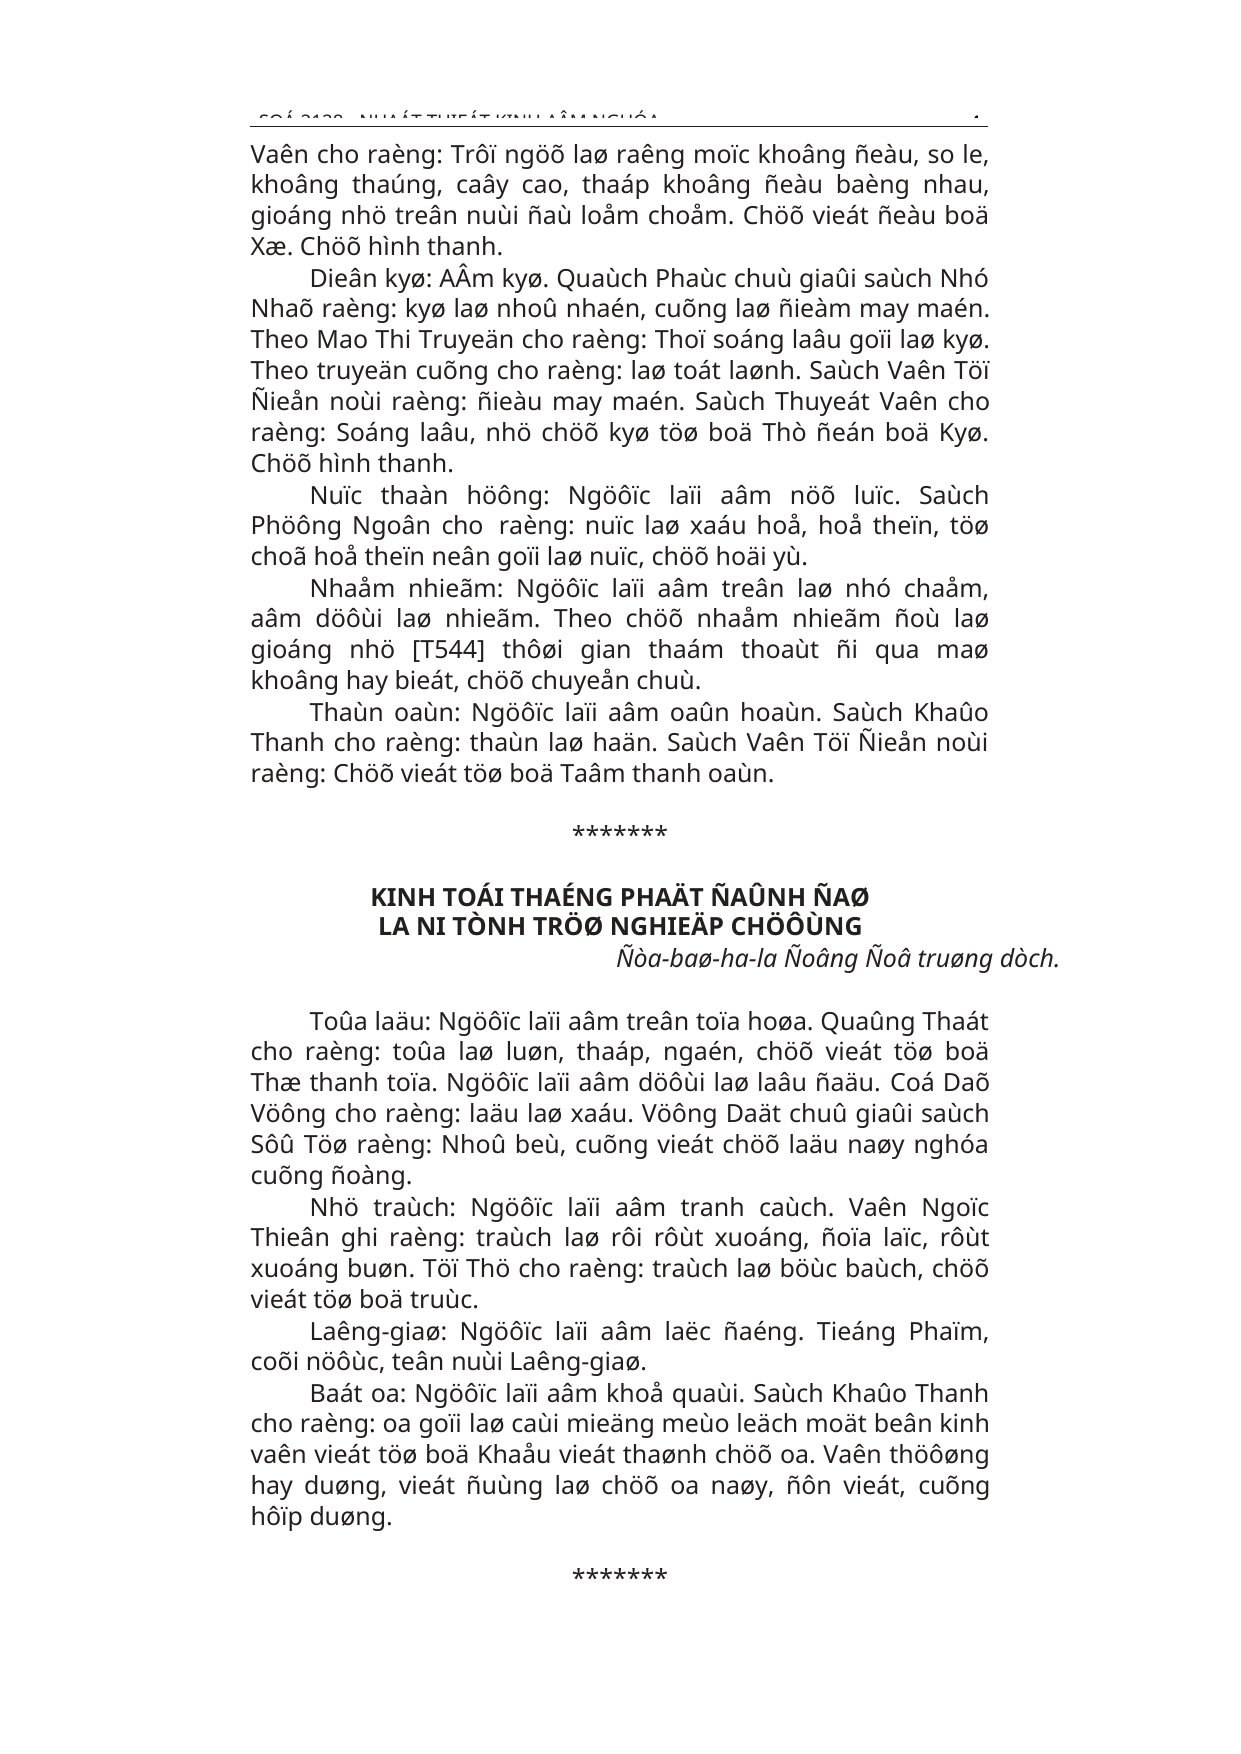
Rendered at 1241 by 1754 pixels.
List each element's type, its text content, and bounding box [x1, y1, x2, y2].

text Dieân kyø: AÂm kyø. Quaùch Phaùc chuù giaûi saùch Nhó Nhaõ raèng: kyø laø nhoû nhaén, cuõng laø ñieàm may maén. Theo Mao Thi Truyeän cho raèng: Thoï soáng laâu goïi laø kyø. Theo truyeän cuõng cho raèng: laø toát laønh. Saùch Vaên Töï Ñieån noùi raèng: ñieàu may maén. Saùch Thuyeát Vaên cho raèng: Soáng laâu, nhö chöõ kyø töø boä Thò ñeán boä Kyø. Chöõ hình thanh. [250, 262, 990, 480]
text Vaên cho raèng: Trôï ngöõ laø raêng moïc khoâng ñeàu, so le, khoâng thaúng, caây cao, thaáp khoâng ñeàu baèng nhau, gioáng nhö treân nuùi ñaù loåm choåm. Chöõ vieát ñeàu boä Xæ. Chöõ hình thanh. [250, 138, 990, 262]
text Nhö traùch: Ngöôïc laïi aâm tranh caùch. Vaên Ngoïc Thieân ghi raèng: traùch laø rôi rôùt xuoáng, ñoïa laïc, rôùt xuoáng buøn. Töï Thö cho raèng: traùch laø böùc baùch, chöõ vieát töø boä truùc. [250, 1191, 990, 1316]
text ******* [289, 818, 950, 852]
text Baát oa: Ngöôïc laïi aâm khoå quaùi. Saùch Khaûo Thanh cho raèng: oa goïi laø caùi mieäng meùo leäch moät beân kinh vaên vieát töø boä Khaåu vieát thaønh chöõ oa. Vaên thöôøng hay duøng, vieát ñuùng laø chöõ oa naøy, ñôn vieát, cuõng hôïp duøng. [250, 1377, 990, 1533]
text Thaùn oaùn: Ngöôïc laïi aâm oaûn hoaùn. Saùch Khaûo Thanh cho raèng: thaùn laø haän. Saùch Vaên Töï Ñieån noùi raèng: Chöõ vieát töø boä Taâm thanh oaùn. [250, 697, 990, 790]
text ******* [289, 1561, 950, 1595]
subtitle KINH TOÁI THAÉNG PHAÄT ÑAÛNH ÑAØ LA NI TÒNH TRÖØ NGHIEÄP CHÖÔÙNG [357, 882, 884, 943]
text Ñòa-baø-ha-la Ñoâng Ñoâ truøng dòch. [616, 943, 1092, 973]
text Nuïc thaàn höông: Ngöôïc laïi aâm nöõ luïc. Saùch Phöông Ngoân cho raèng: nuïc laø xaáu hoå, hoå theïn, töø choã hoå theïn neân goïi laø nuïc, chöõ hoäi yù. [250, 480, 990, 573]
text Nhaåm nhieãm: Ngöôïc laïi aâm treân laø nhó chaåm, aâm döôùi laø nhieãm. Theo chöõ nhaåm nhieãm ñoù laø gioáng nhö [T544] thôøi gian thaám thoaùt ñi qua maø khoâng hay bieát, chöõ chuyeån chuù. [250, 573, 990, 697]
text Toûa laäu: Ngöôïc laïi aâm treân toïa hoøa. Quaûng Thaát cho raèng: toûa laø luøn, thaáp, ngaén, chöõ vieát töø boä Thæ thanh toïa. Ngöôïc laïi aâm döôùi laø laâu ñaäu. Coá Daõ Vöông cho raèng: laäu laø xaáu. Vöông Daät chuû giaûi saùch Sôû Töø raèng: Nhoû beù, cuõng vieát chöõ laäu naøy nghóa cuõng ñoàng. [250, 1005, 990, 1191]
text Laêng-giaø: Ngöôïc laïi aâm laëc ñaéng. Tieáng Phaïm, coõi nöôùc, teân nuùi Laêng-giaø. [250, 1316, 990, 1377]
